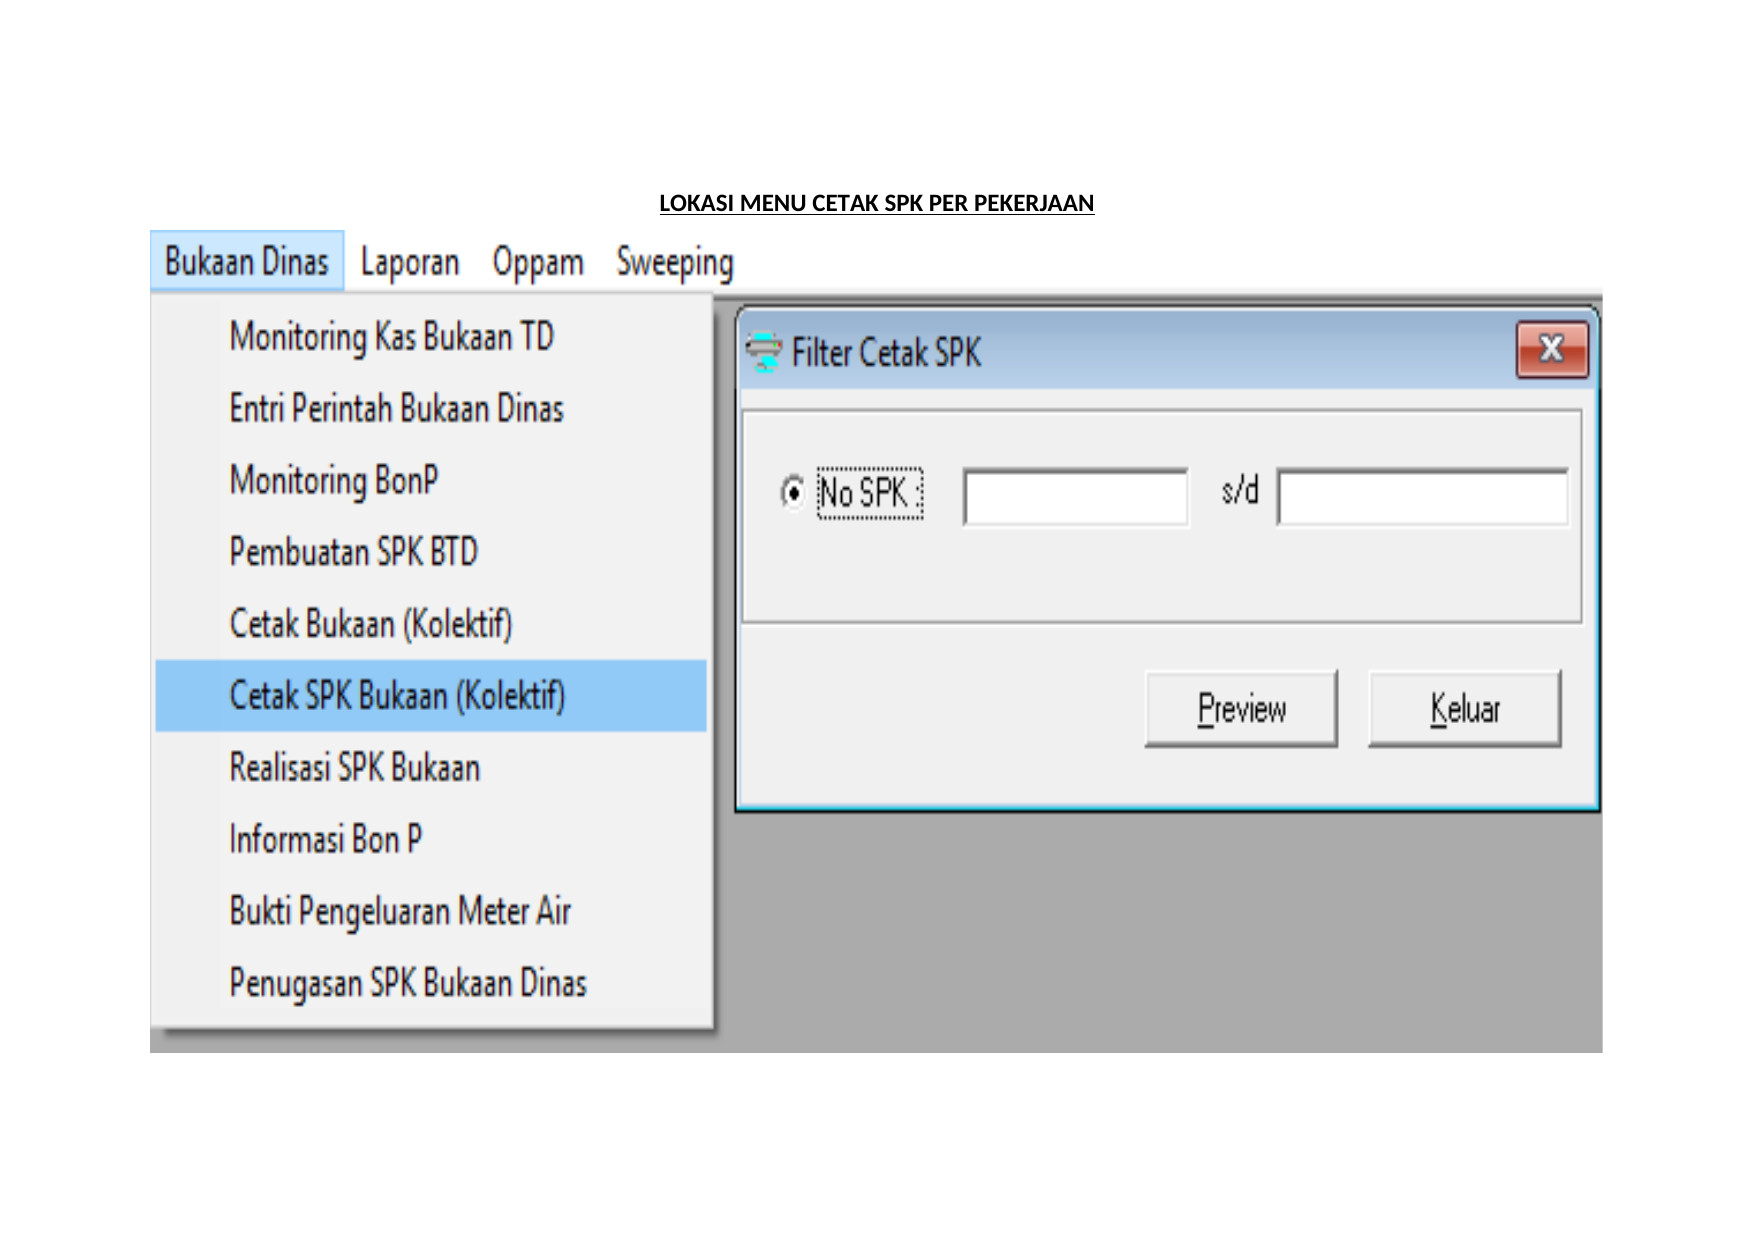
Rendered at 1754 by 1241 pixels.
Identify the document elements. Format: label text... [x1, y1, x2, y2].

text LOKASI MENU CETAK SPK PER PEKERJAAN [150, 187, 1604, 218]
picture [150, 230, 1603, 1053]
